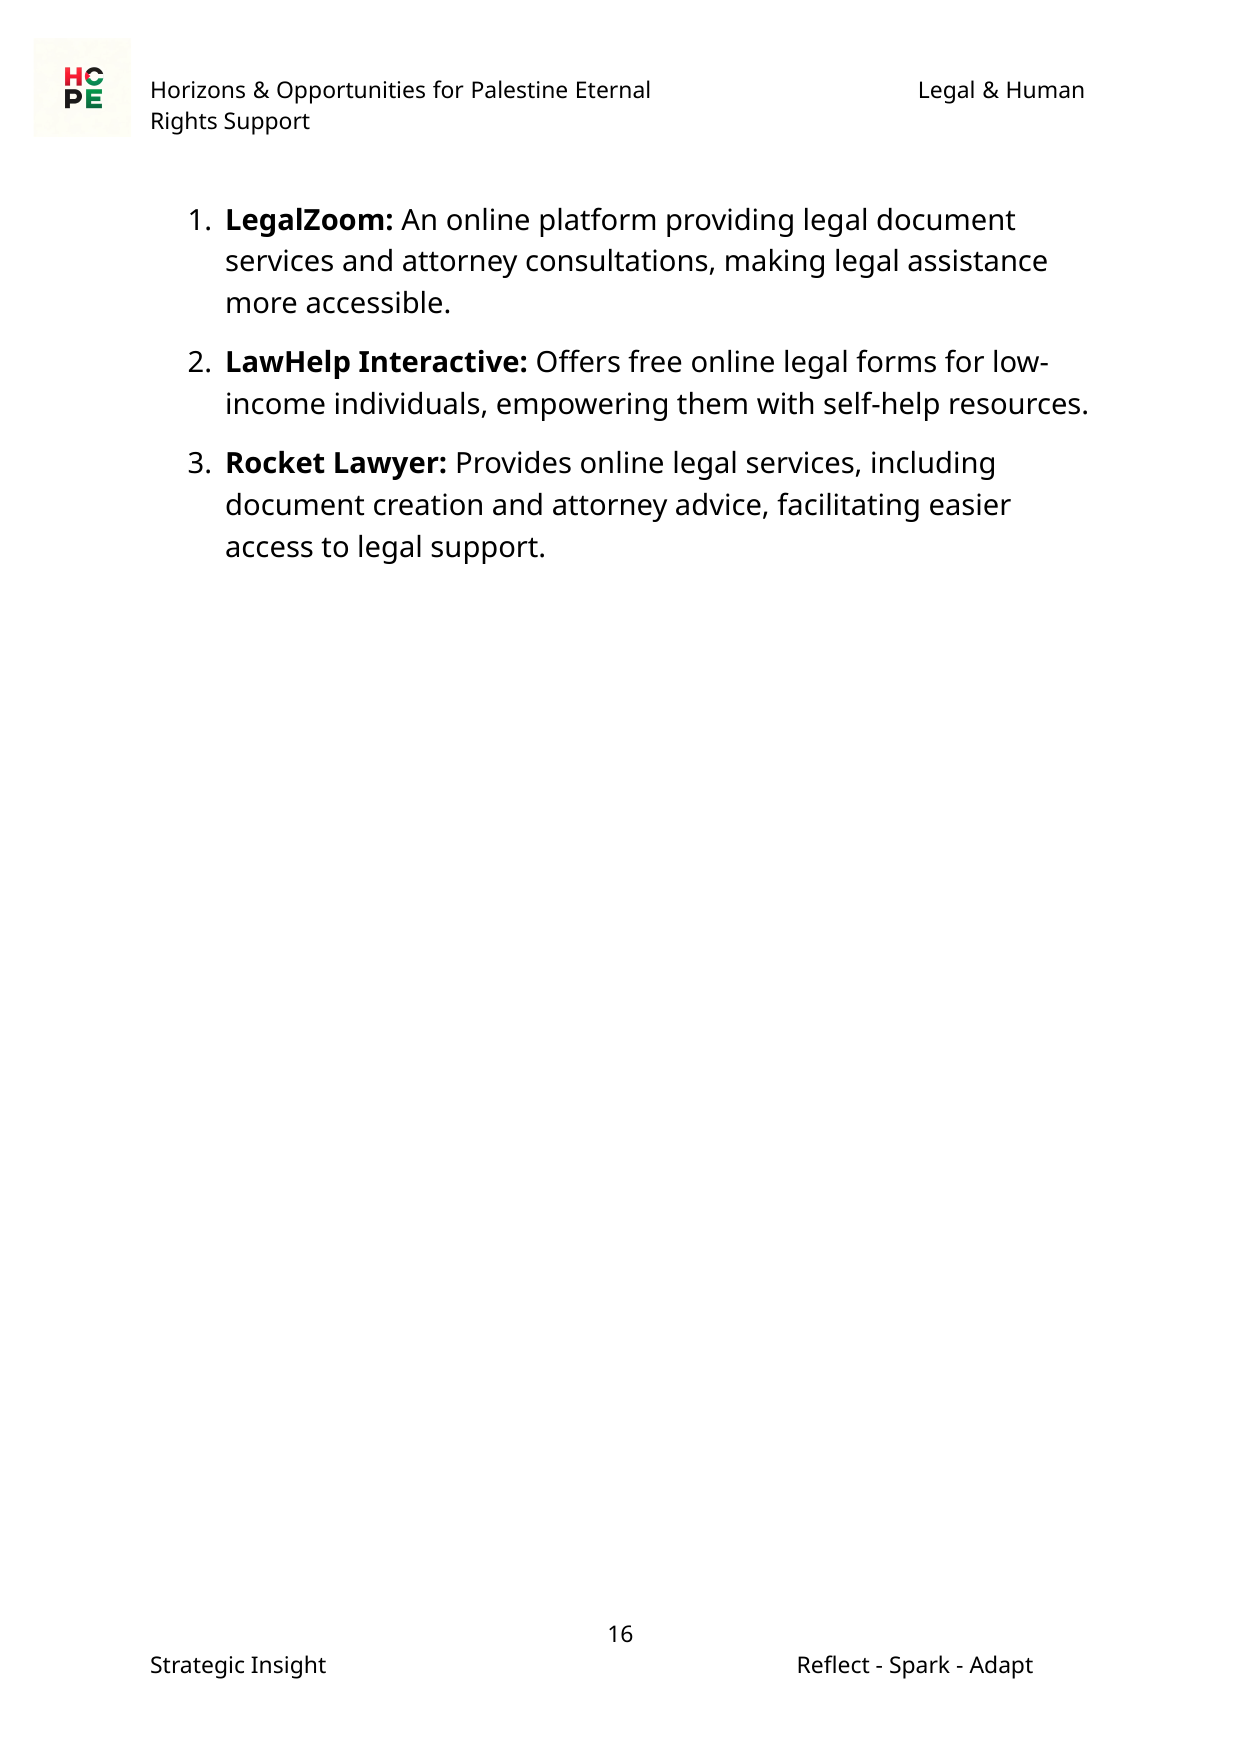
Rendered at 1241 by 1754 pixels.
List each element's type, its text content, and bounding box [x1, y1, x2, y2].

list LawHelp Interactive: Offers free online legal forms for low-income individuals, empowering them with self-help resources. [187, 341, 1090, 423]
list LegalZoom: An online platform providing legal document services and attorney consultations, making legal assistance more accessible. [187, 199, 1090, 322]
picture [33, 38, 132, 137]
list Rocket Lawyer: Provides online legal services, including document creation and attorney advice, facilitating easier access to legal support. [187, 442, 1090, 566]
